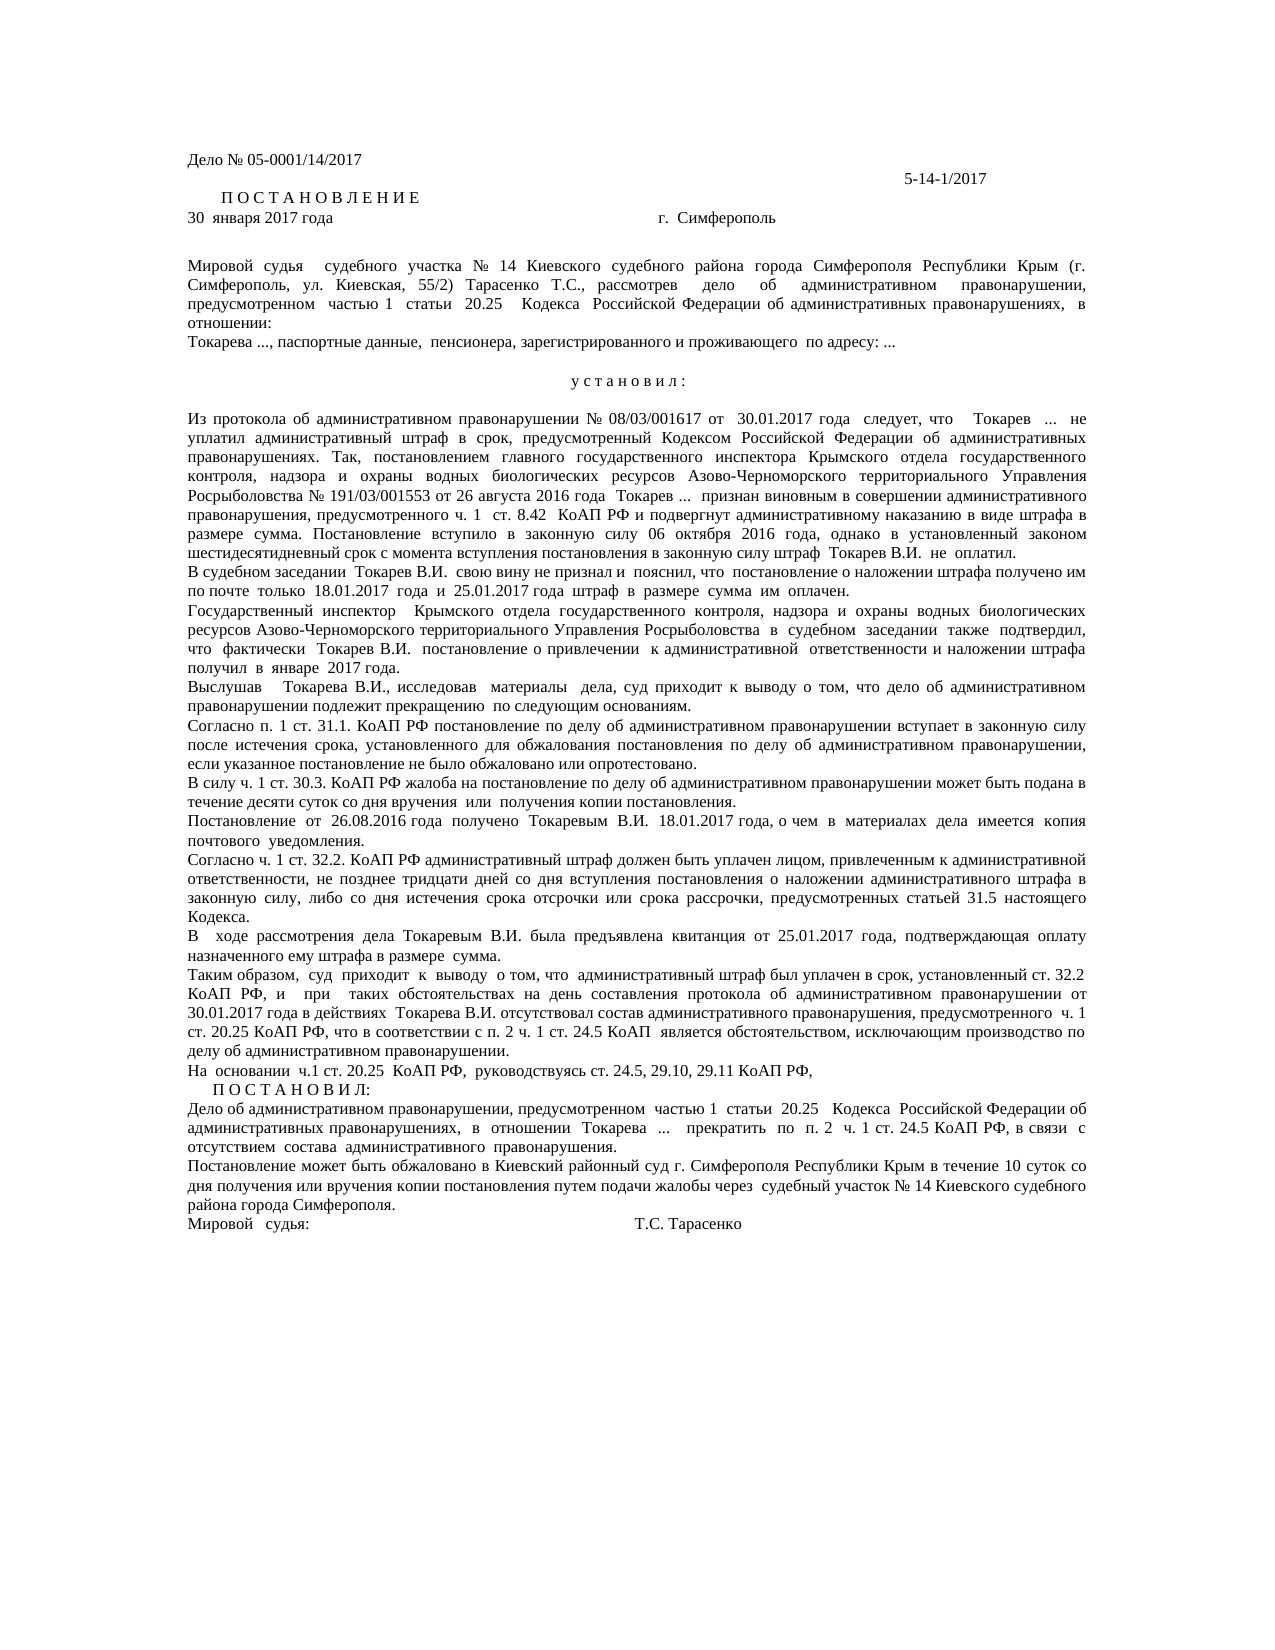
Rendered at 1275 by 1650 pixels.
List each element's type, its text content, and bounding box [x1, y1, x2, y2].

text Согласно ч. 1 ст. 32.2. КоАП РФ административный штраф должен быть уплачен лицом, привлеченным к административной ответственности, не позднее тридцати дней со дня вступления постановления о наложении административного штрафа в законную силу, либо со дня истечения срока отсрочки или срока рассрочки, предусмотренных статьей 31.5 настоящего Кодекса. [187, 849, 1087, 926]
text П О С Т А Н О В Л Е Н И Е [187, 188, 1087, 207]
text В силу ч. 1 ст. 30.3. КоАП РФ жалоба на постановление по делу об административном правонарушении может быть подана в течение десяти суток со дня вручения или получения копии постановления. [187, 773, 1087, 811]
text 30 января 2017 года г. Симферополь [187, 207, 1087, 227]
text Мировой судья судебного участка № 14 Киевского судебного района города Симферополя Республики Крым (г. Симферополь, ул. Киевская, 55/2) Тарасенко Т.С., рассмотрев дело об административном правонарушении, предусмотренном частью 1 статьи 20.25 Кодекса Российской Федерации об административных правонарушениях, в отношении: [187, 255, 1087, 332]
text Токарева ..., паспортные данные, пенсионера, зарегистрированного и проживающего по адресу: ... [187, 332, 1087, 351]
text 5-14-1/2017 [187, 169, 1087, 188]
text Дело № 05-0001/14/2017 [187, 150, 1087, 169]
text На основании ч.1 ст. 20.25 КоАП РФ, руководствуясь ст. 24.5, 29.10, 29.11 КоАП РФ, [187, 1060, 1087, 1079]
text у с т а н о в и л : [187, 370, 1087, 389]
text Мировой судья: Т.С. Тарасенко [187, 1214, 1087, 1233]
text Выслушав Токарева В.И., исследовав материалы дела, суд приходит к выводу о том, что дело об административном правонарушении подлежит прекращению по следующим основаниям. [187, 677, 1087, 715]
text Согласно п. 1 ст. 31.1. КоАП РФ постановление по делу об административном правонарушении вступает в законную силу после истечения срока, установленного для обжалования постановления по делу об административном правонарушении, если указанное постановление не было обжаловано или опротестовано. [187, 715, 1087, 773]
text Постановление от 26.08.2016 года получено Токаревым В.И. 18.01.2017 года, о чем в материалах дела имеется копия почтового уведомления. [187, 811, 1087, 849]
text Дело об административном правонарушении, предусмотренном частью 1 статьи 20.25 Кодекса Российской Федерации об административных правонарушениях, в отношении Токарева ... прекратить по п. 2 ч. 1 ст. 24.5 КоАП РФ, в связи с отсутствием состава административного правонарушения. [187, 1099, 1087, 1156]
text П О С Т А Н О В И Л: [187, 1079, 1087, 1099]
text В судебном заседании Токарев В.И. свою вину не признал и пояснил, что постановление о наложении штрафа получено им по почте только 18.01.2017 года и 25.01.2017 года штраф в размере сумма им оплачен. [187, 562, 1087, 600]
text Из протокола об административном правонарушении № 08/03/001617 от 30.01.2017 года следует, что Токарев ... не уплатил административный штраф в срок, предусмотренный Кодексом Российской Федерации об административных правонарушениях. Так, постановлением главного государственного инспектора Крымского отдела государственного контроля, надзора и охраны водных биологических ресурсов Азово-Черноморского территориального Управления Росрыболовства № 191/03/001553 от 26 августа 2016 года Токарев ... признан виновным в совершении административного правонарушения, предусмотренного ч. 1 ст. 8.42 КоАП РФ и подвергнут административному наказанию в виде штрафа в размере сумма. Постановление вступило в законную силу 06 октября 2016 года, однако в установленный законом шестидесятидневный срок с момента вступления постановления в законную силу штраф Токарев В.И. не оплатил. [187, 409, 1087, 562]
text Таким образом, суд приходит к выводу о том, что административный штраф был уплачен в срок, установленный ст. 32.2 КоАП РФ, и при таких обстоятельствах на день составления протокола об административном правонарушении от 30.01.2017 года в действиях Токарева В.И. отсутствовал состав административного правонарушения, предусмотренного ч. 1 ст. 20.25 КоАП РФ, что в соответствии с п. 2 ч. 1 ст. 24.5 КоАП является обстоятельством, исключающим производство по делу об административном правонарушении. [187, 964, 1087, 1060]
text Постановление может быть обжаловано в Киевский районный суд г. Симферополя Республики Крым в течение 10 суток со дня получения или вручения копии постановления путем подачи жалобы через судебный участок № 14 Киевского судебного района города Симферополя. [187, 1156, 1087, 1214]
text В ходе рассмотрения дела Токаревым В.И. была предъявлена квитанция от 25.01.2017 года, подтверждающая оплату назначенного ему штрафа в размере сумма. [187, 926, 1087, 964]
text Государственный инспектор Крымского отдела государственного контроля, надзора и охраны водных биологических ресурсов Азово-Черноморского территориального Управления Росрыболовства в судебном заседании также подтвердил, что фактически Токарев В.И. постановление о привлечении к административной ответственности и наложении штрафа получил в январе 2017 года. [187, 600, 1087, 677]
